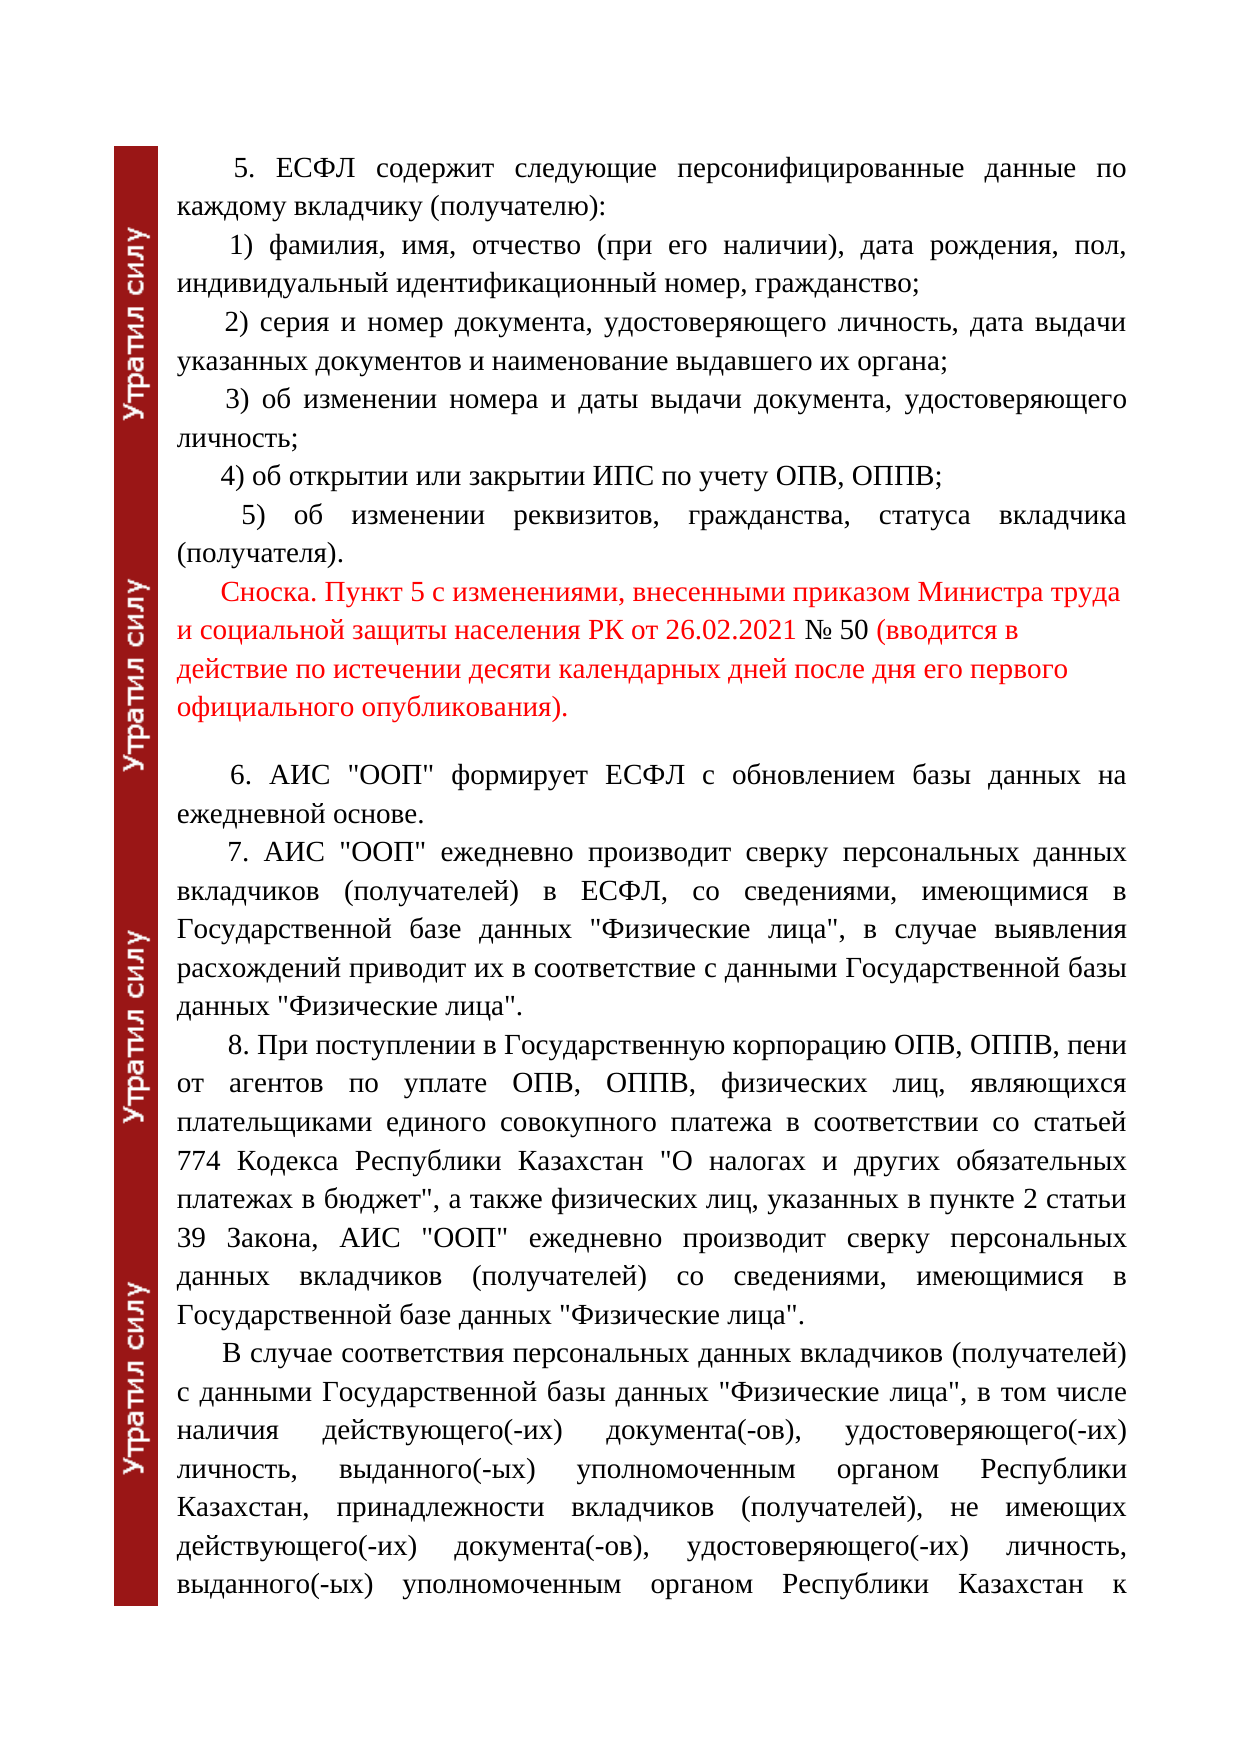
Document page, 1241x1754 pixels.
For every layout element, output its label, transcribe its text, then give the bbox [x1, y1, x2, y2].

text 3) об изменении номера и даты выдачи документа, удостоверяющего личность; [112, 381, 1128, 453]
picture [114, 829, 158, 834]
text 5. ЕСФЛ содержит следующие персонифицированные данные по каждому вкладчику (получателю): [112, 150, 1128, 222]
picture [114, 569, 158, 574]
text 7. АИС "ООП" ежедневно производит сверку персональных данных вкладчиков (получателей) в ЕСФЛ, со сведениями, имеющимися в Государственной базе данных "Физические лица", в случае выявления расхождений приводит их в соответствие с данными Государственной базы данных "Физические лица". [112, 834, 1128, 1022]
picture [114, 299, 158, 304]
text 8. При поступлении в Государственную корпорацию ОПВ, ОППВ, пени от агентов по уплате ОПВ, ОППВ, физических лиц, являющихся плательщиками единого совокупного платежа в соответствии со статьей 774 Кодекса Республики Казахстан "О налогах и других обязательных платежах в бюджет", а также физических лиц, указанных в пункте 2 статьи 39 Закона, АИС "ООП" ежедневно производит сверку персональных данных вкладчиков (получателей) со сведениями, имеющимися в Государственной базе данных "Физические лица". [112, 1027, 1128, 1330]
picture [114, 146, 158, 150]
picture [114, 753, 158, 757]
picture [114, 1330, 158, 1335]
text 5) об изменении реквизитов, гражданства, статуса вкладчика (получателя). [112, 497, 1128, 569]
text Сноска. Пункт 5 с изменениями, внесенными приказом Министра труда и социальной защиты населения РК от 26.02.2021 № 50 (вводится в действие по истечении десяти календарных дней после дня его первого официального опубликования). [112, 574, 1128, 753]
picture [114, 492, 158, 497]
text 4) об открытии или закрытии ИПС по учету ОПВ, ОППВ; [112, 458, 1128, 492]
picture [114, 1022, 158, 1027]
text 2) серия и номер документа, удостоверяющего личность, дата выдачи указанных документов и наименование выдавшего их органа; [112, 304, 1128, 376]
text 1) фамилия, имя, отчество (при его наличии), дата рождения, пол, индивидуальный идентификационный номер, гражданство; [112, 227, 1128, 299]
picture [114, 1600, 158, 1606]
text 6. АИС "ООП" формирует ЕСФЛ с обновлением базы данных на ежедневной основе. [112, 757, 1128, 829]
picture [114, 453, 158, 458]
picture [114, 222, 158, 227]
picture [114, 376, 158, 381]
